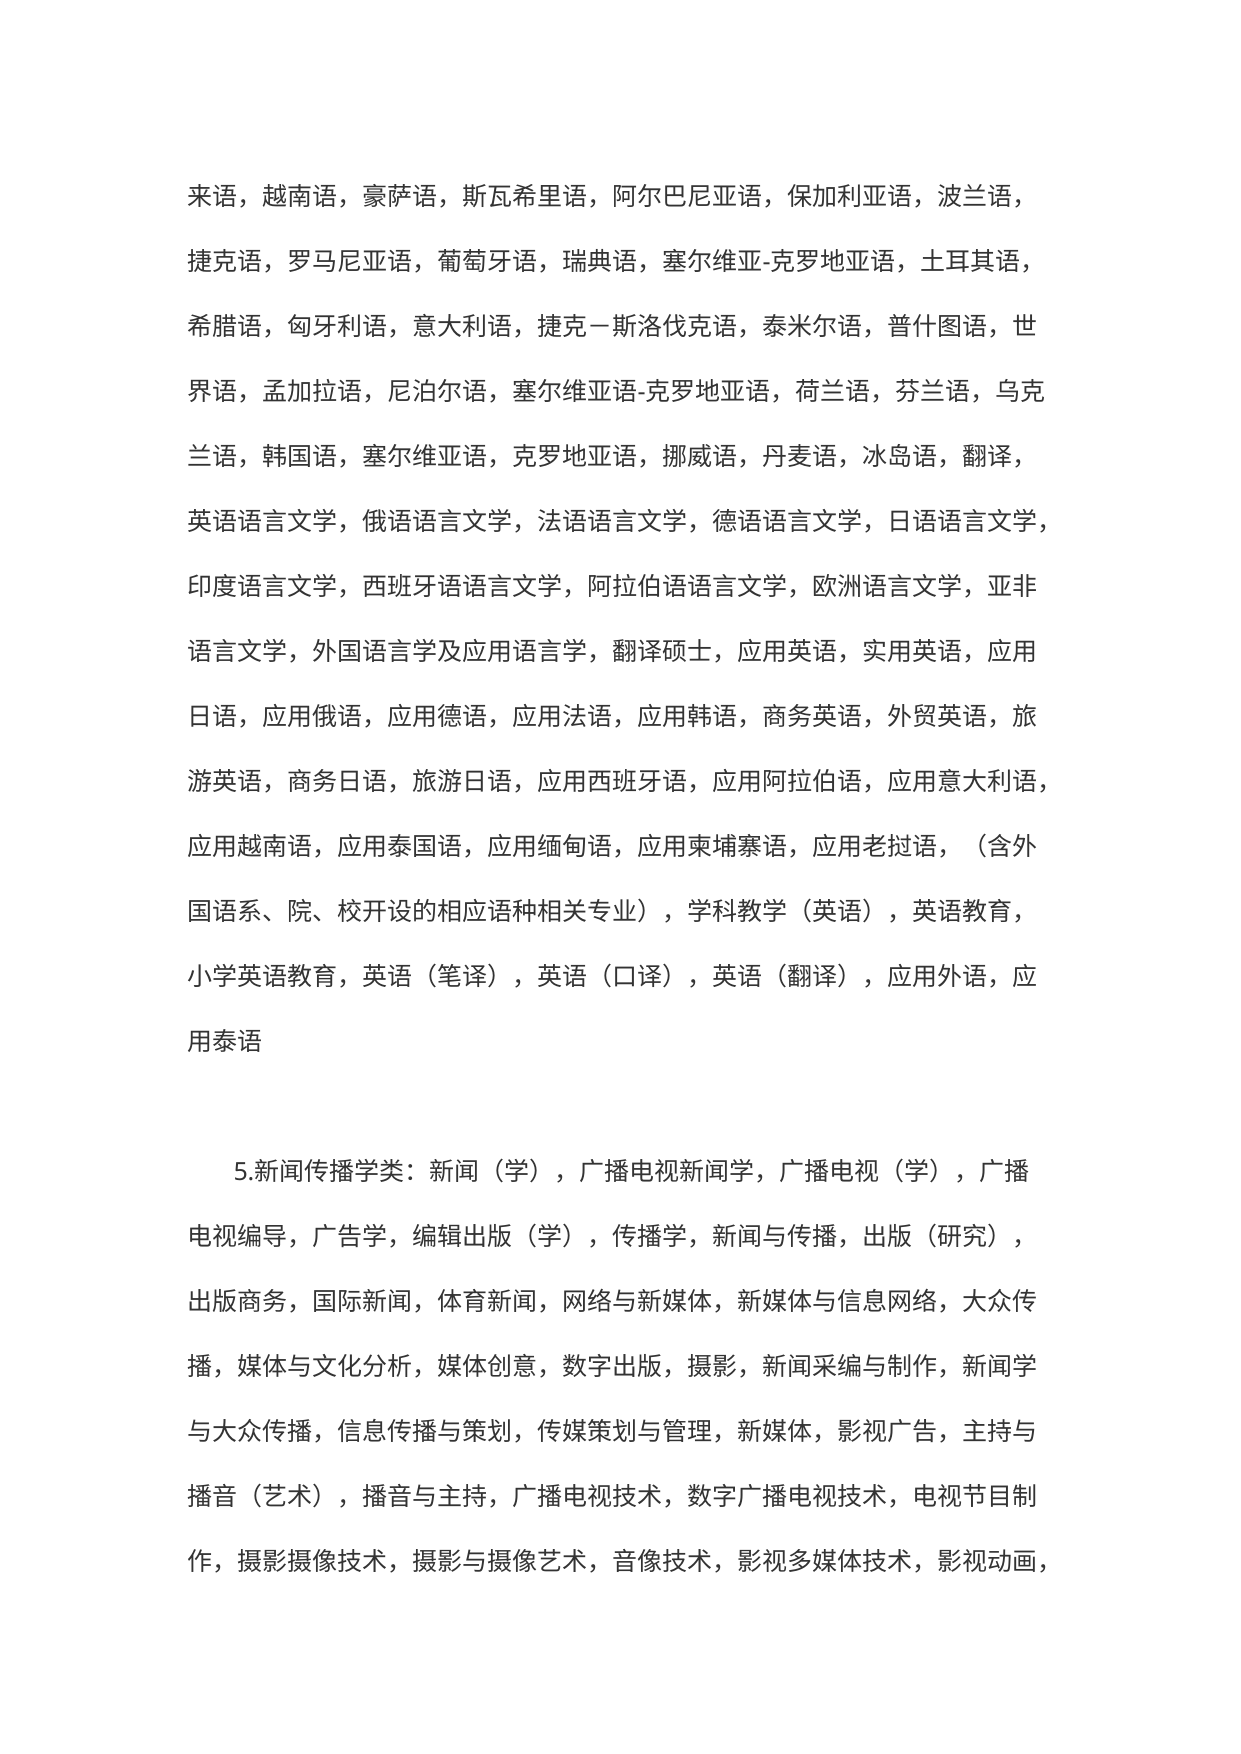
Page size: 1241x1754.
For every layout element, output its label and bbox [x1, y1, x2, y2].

text [187, 162, 1053, 1072]
text [187, 1137, 1053, 1592]
